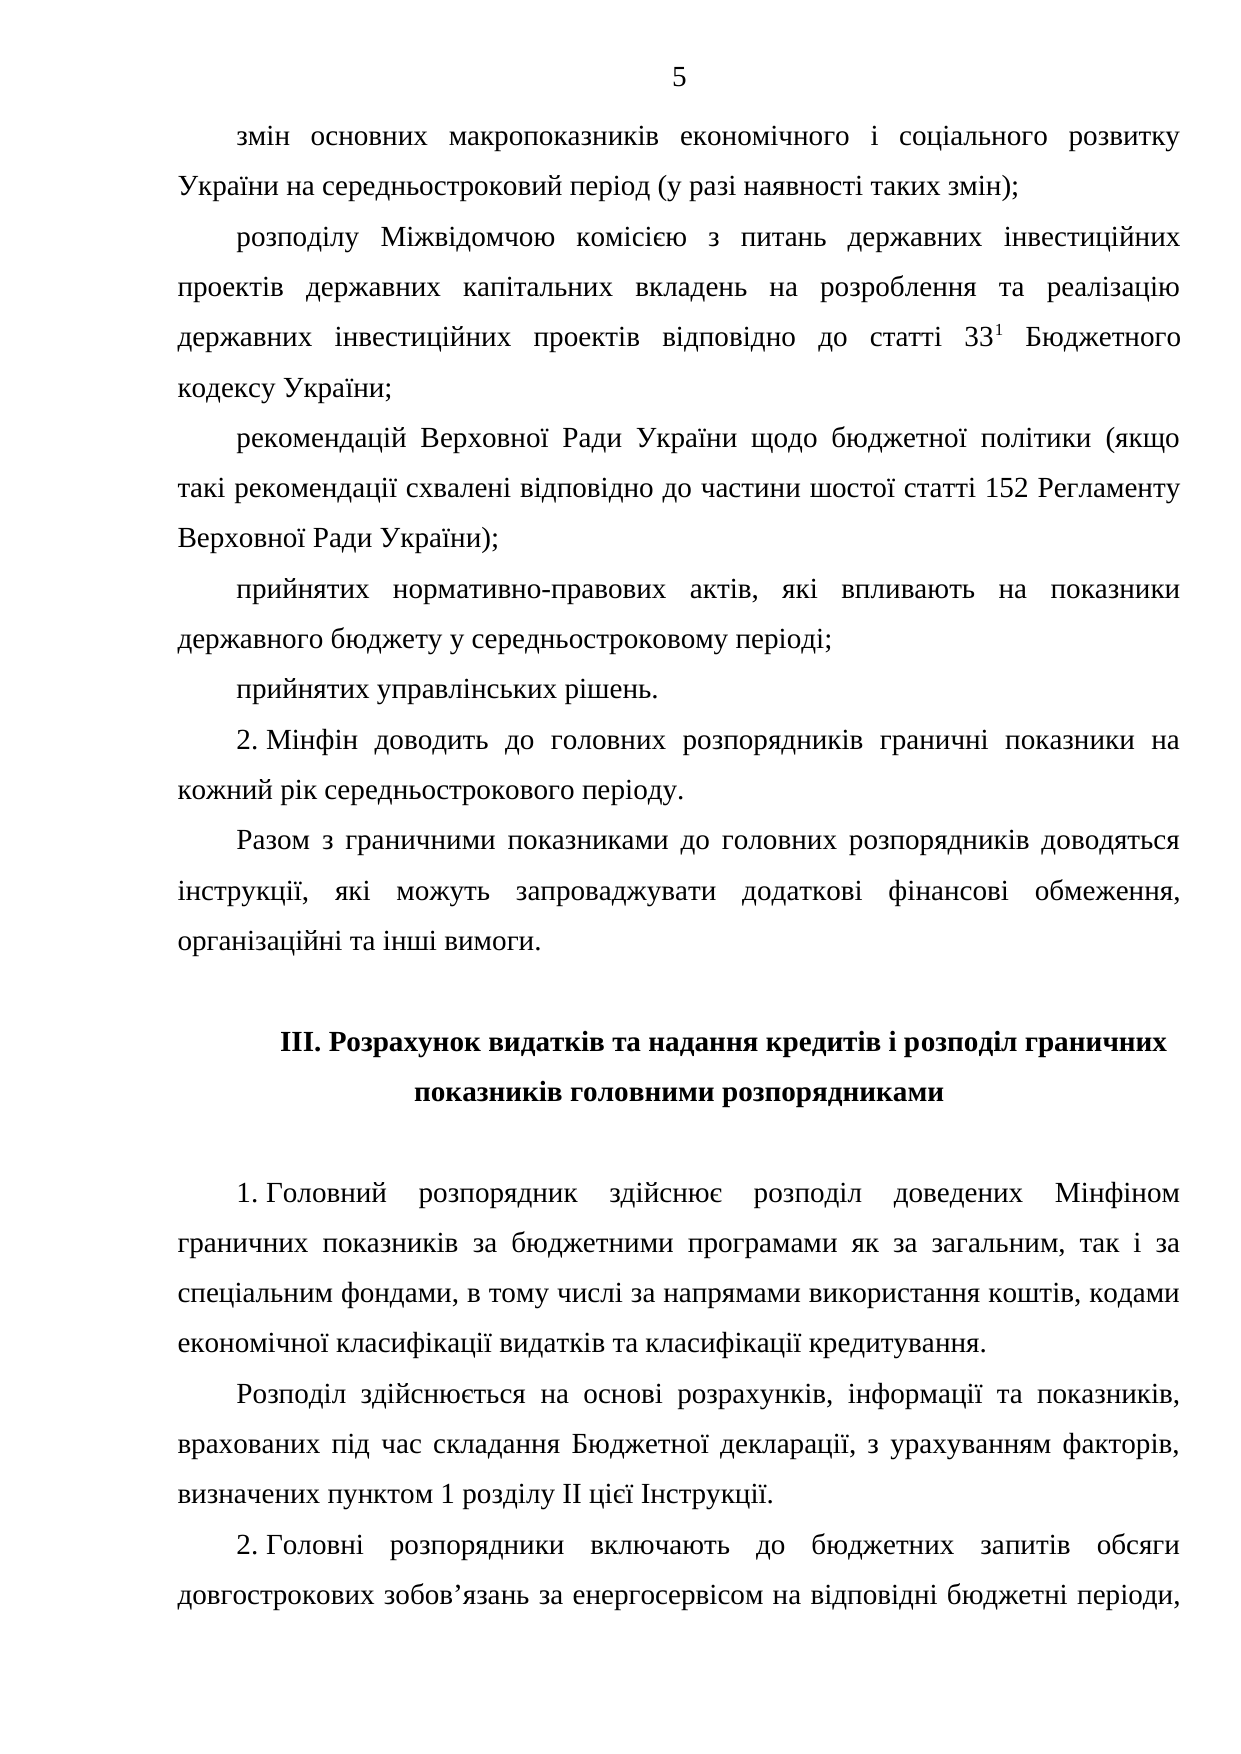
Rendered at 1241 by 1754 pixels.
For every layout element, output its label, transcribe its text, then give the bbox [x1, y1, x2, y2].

text 2. Мінфін доводить до головних розпорядників граничні показники на кожний рік середньострокового періоду. [177, 722, 1181, 806]
text змін основних макропоказників економічного і соціального розвитку України на середньостроковий період (у разі наявності таких змін); [177, 118, 1181, 202]
text прийнятих нормативно-правових актів, які впливають на показники державного бюджету у середньостроковому періоді; [177, 571, 1181, 655]
text розподілу Міжвідомчою комісією з питань державних інвестиційних проектів державних капітальних вкладень на розроблення та реалізацію державних інвестиційних проектів відповідно до статті 331 Бюджетного кодексу України; [177, 219, 1181, 403]
text 1. Головний розпорядник здійснює розподіл доведених Мінфіном граничних показників за бюджетними програмами як за загальним, так і за спеціальним фондами, в тому числі за напрямами використання коштів, кодами економічної класифікації видатків та класифікації кредитування. [177, 1175, 1181, 1359]
text рекомендацій Верховної Ради України щодо бюджетної політики (якщо такі рекомендації схвалені відповідно до частини шостої статті 152 Регламенту Верховної Ради України); [177, 420, 1181, 554]
text прийнятих управлінських рішень. [177, 672, 1181, 705]
text Розподіл здійснюється на основі розрахунків, інформації та показників, врахованих під час складання Бюджетної декларації, з урахуванням факторів, визначених пунктом 1 розділу ІІ цієї Інструкції. [177, 1376, 1181, 1510]
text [177, 1527, 1181, 1611]
text Разом з граничними показниками до головних розпорядників доводяться інструкції, які можуть запроваджувати додаткові фінансові обмеження, організаційні та інші вимоги. [177, 822, 1181, 957]
text III. Розрахунок видатків та надання кредитів і розподіл граничних показників головними розпорядниками [177, 1024, 1181, 1108]
